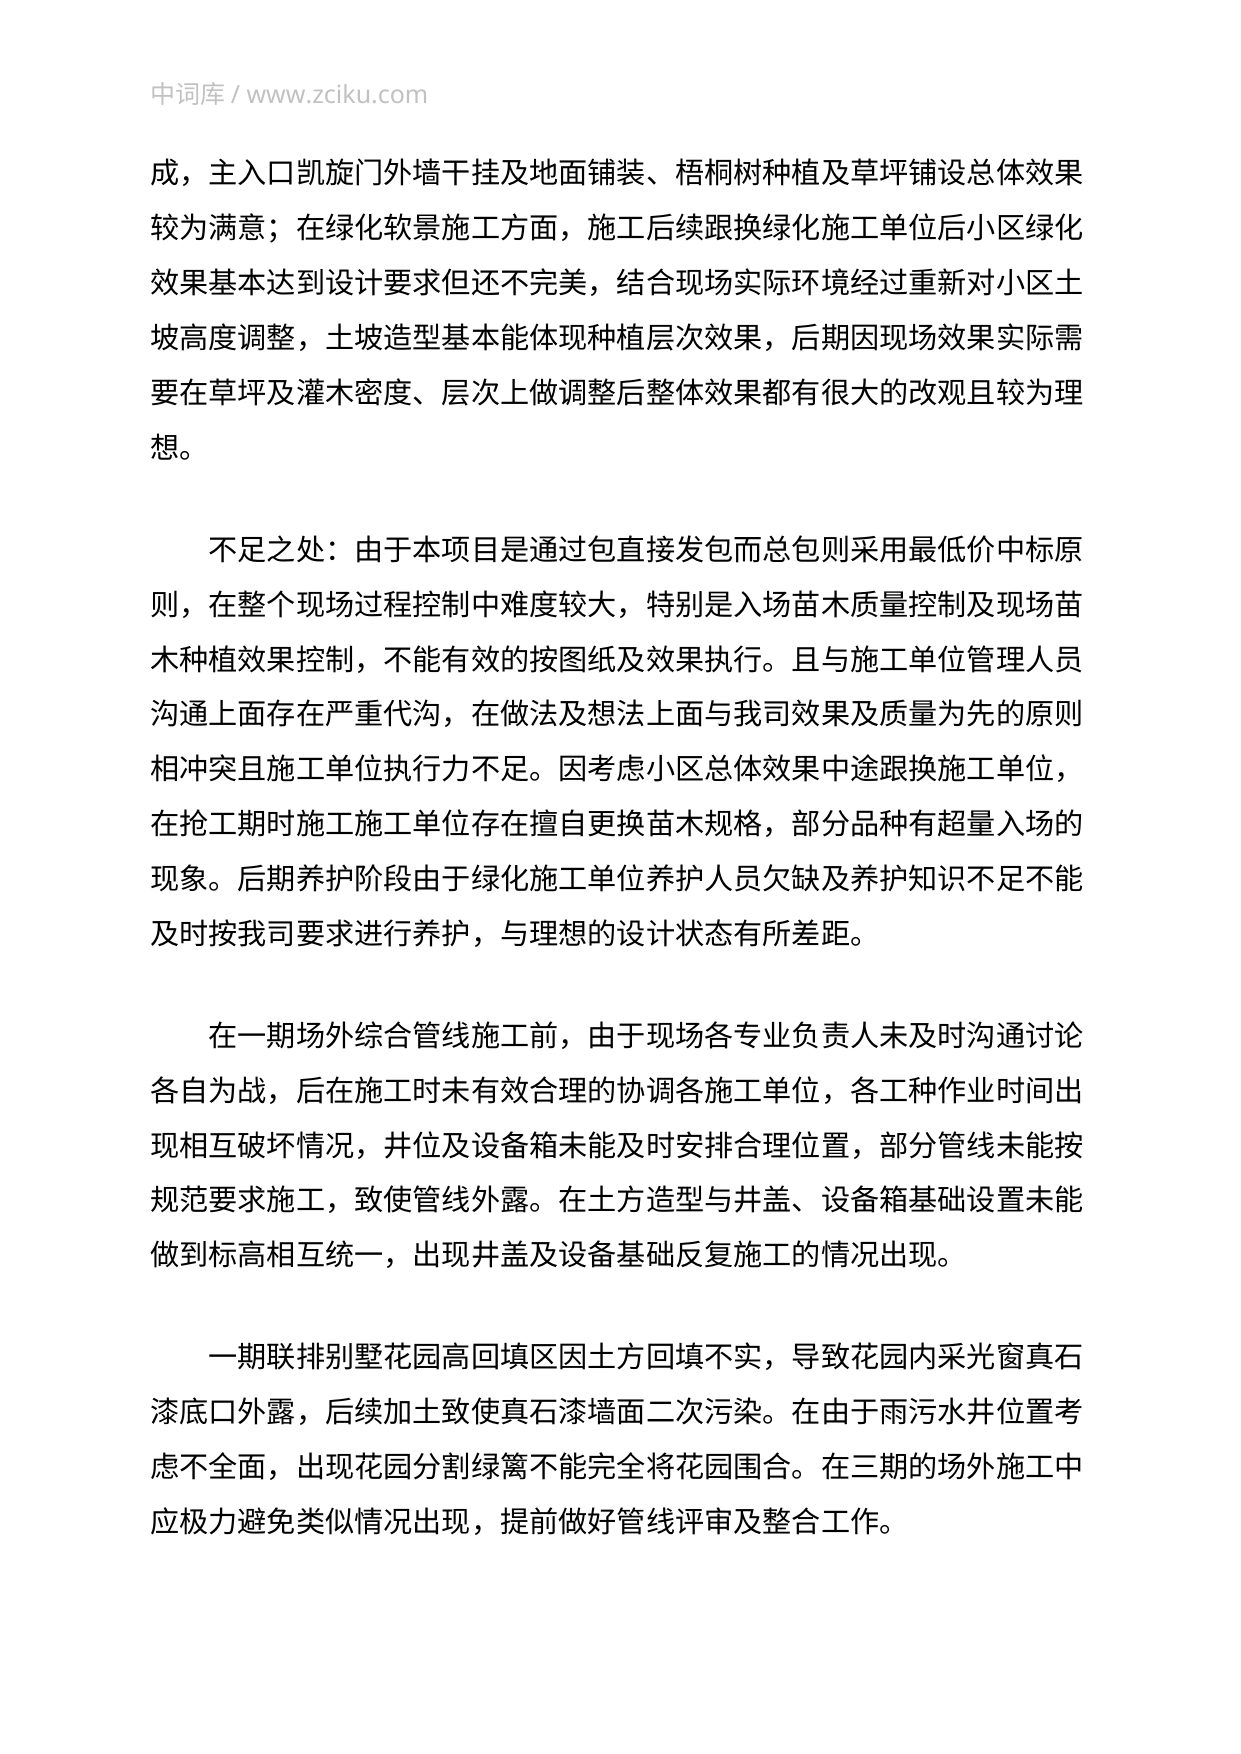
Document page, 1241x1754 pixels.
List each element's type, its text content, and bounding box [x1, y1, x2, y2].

text 在一期场外综合管线施工前，由于现场各专业负责人未及时沟通讨论各自为战，后在施工时未有效合理的协调各施工单位，各工种作业时间出现相互破坏情况，井位及设备箱未能及时安排合理位置，部分管线未能按规范要求施工，致使管线外露。在土方造型与井盖、设备箱基础设置未能做到标高相互统一，出现井盖及设备基础反复施工的情况出现。 [150, 1012, 1090, 1274]
text 一期联排别墅花园高回填区因土方回填不实，导致花园内采光窗真石漆底口外露，后续加土致使真石漆墙面二次污染。在由于雨污水井位置考虑不全面，出现花园分割绿篱不能完全将花园围合。在三期的场外施工中应极力避免类似情况出现，提前做好管线评审及整合工作。 [150, 1334, 1090, 1541]
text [150, 150, 1090, 467]
text 不足之处：由于本项目是通过包直接发包而总包则采用最低价中标原则，在整个现场过程控制中难度较大，特别是入场苗木质量控制及现场苗木种植效果控制，不能有效的按图纸及效果执行。且与施工单位管理人员沟通上面存在严重代沟，在做法及想法上面与我司效果及质量为先的原则相冲突且施工单位执行力不足。因考虑小区总体效果中途跟换施工单位，在抢工期时施工施工单位存在擅自更换苗木规格，部分品种有超量入场的现象。后期养护阶段由于绿化施工单位养护人员欠缺及养护知识不足不能及时按我司要求进行养护，与理想的设计状态有所差距。 [150, 526, 1090, 953]
